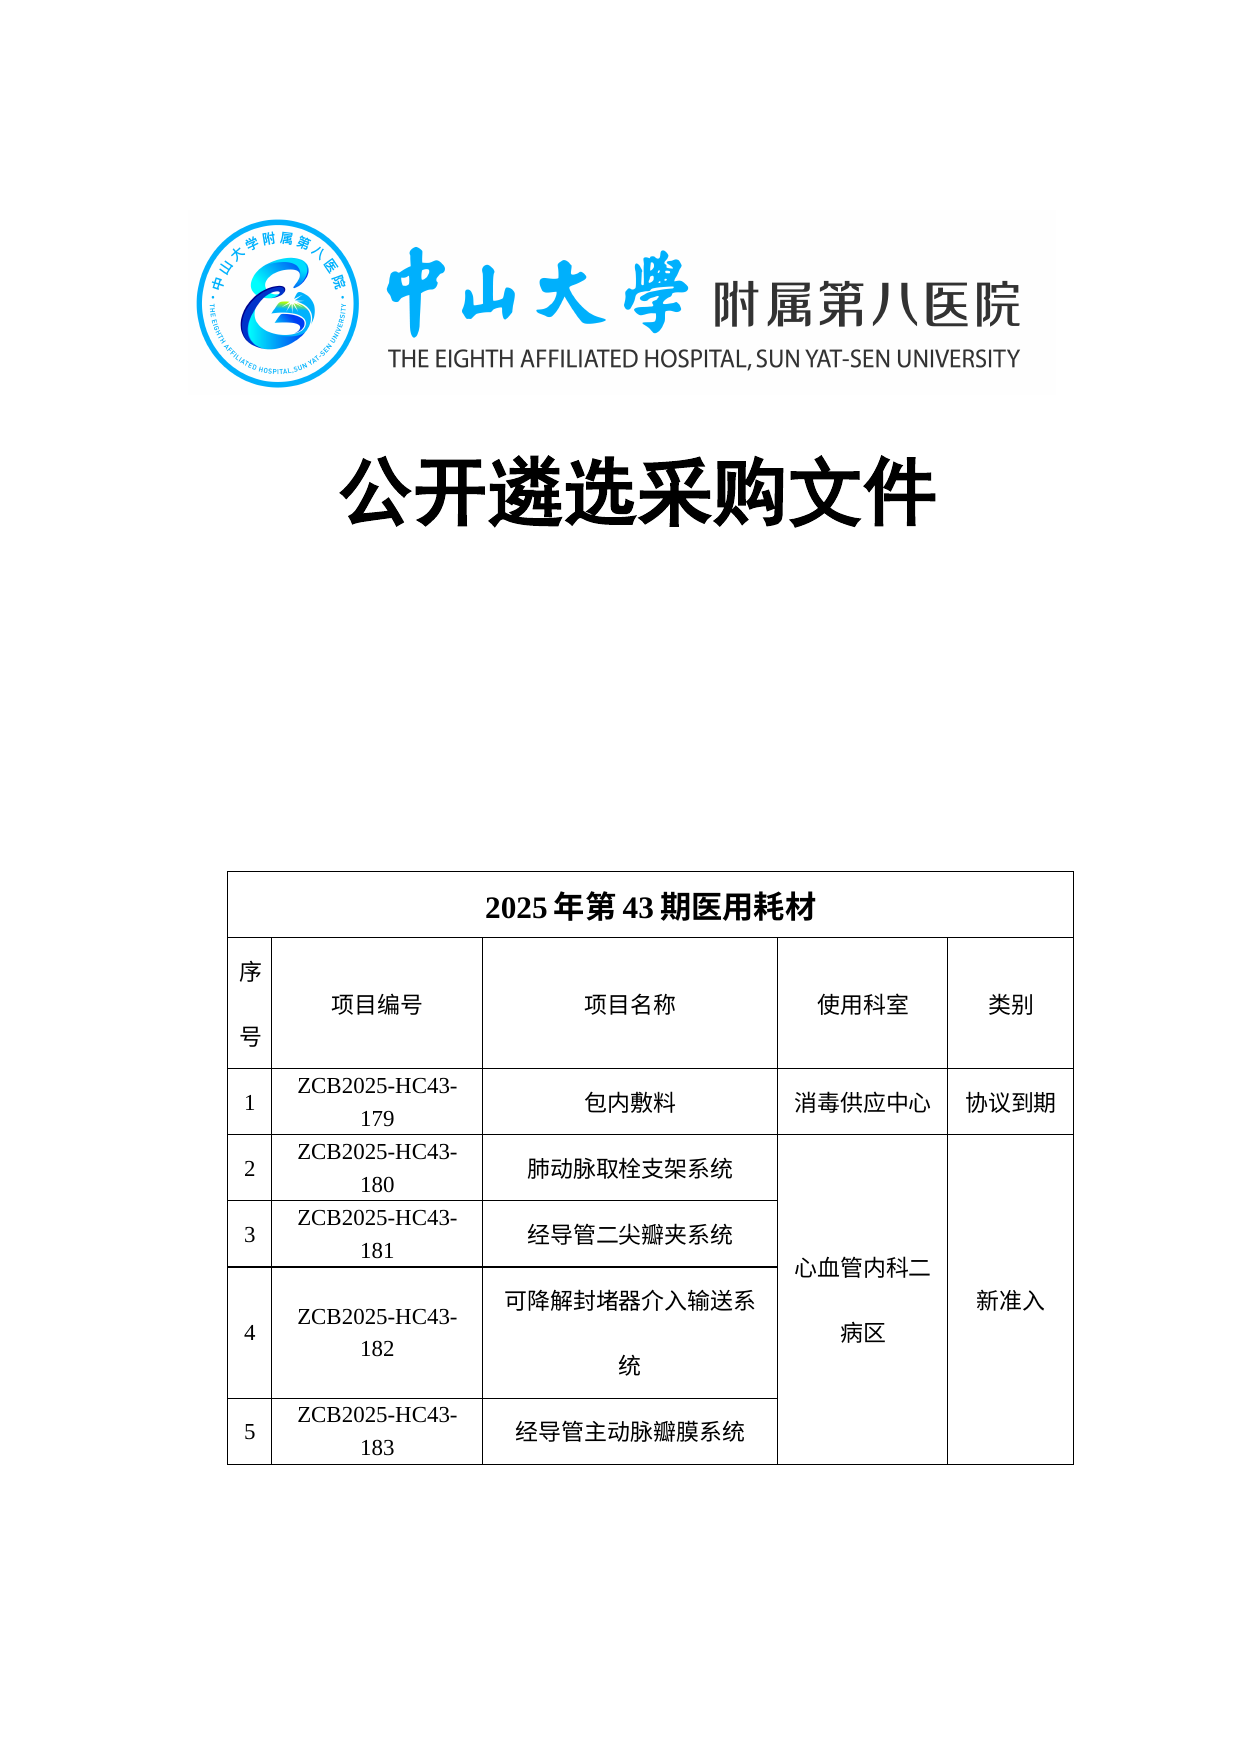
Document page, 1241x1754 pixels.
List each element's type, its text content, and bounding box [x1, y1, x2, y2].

table_cell 心血管内科二病区 [778, 1135, 947, 1463]
table_cell 可降解封堵器介入输送系统 [483, 1268, 777, 1397]
table_cell 1 [228, 1069, 271, 1134]
table_cell 类别 [948, 938, 1073, 1068]
table_cell 序号 [228, 938, 271, 1068]
table_cell ZCB2025-HC43-182 [272, 1268, 482, 1397]
text 公开遴选采购文件 [187, 443, 1087, 529]
table_cell 新准入 [948, 1135, 1073, 1463]
picture [187, 210, 1057, 395]
table_cell ZCB2025-HC43-180 [272, 1135, 482, 1200]
table_cell 5 [228, 1399, 271, 1463]
table_cell 经导管主动脉瓣膜系统 [483, 1399, 777, 1463]
table_cell 2 [228, 1135, 271, 1200]
table_cell 包内敷料 [483, 1069, 777, 1134]
table_cell 协议到期 [948, 1069, 1073, 1134]
table_header 2025年第43期医用耗材 [228, 872, 1073, 937]
table_cell ZCB2025-HC43-183 [272, 1399, 482, 1463]
table_cell 经导管二尖瓣夹系统 [483, 1201, 777, 1266]
table_cell 使用科室 [778, 938, 947, 1068]
table_cell 4 [228, 1268, 271, 1397]
table_cell 肺动脉取栓支架系统 [483, 1135, 777, 1200]
table_cell 消毒供应中心 [778, 1069, 947, 1134]
table_cell ZCB2025-HC43-181 [272, 1201, 482, 1266]
table_cell ZCB2025-HC43-179 [272, 1069, 482, 1134]
table_cell 项目编号 [272, 938, 482, 1068]
table_cell 3 [228, 1201, 271, 1266]
table_cell 项目名称 [483, 938, 777, 1068]
